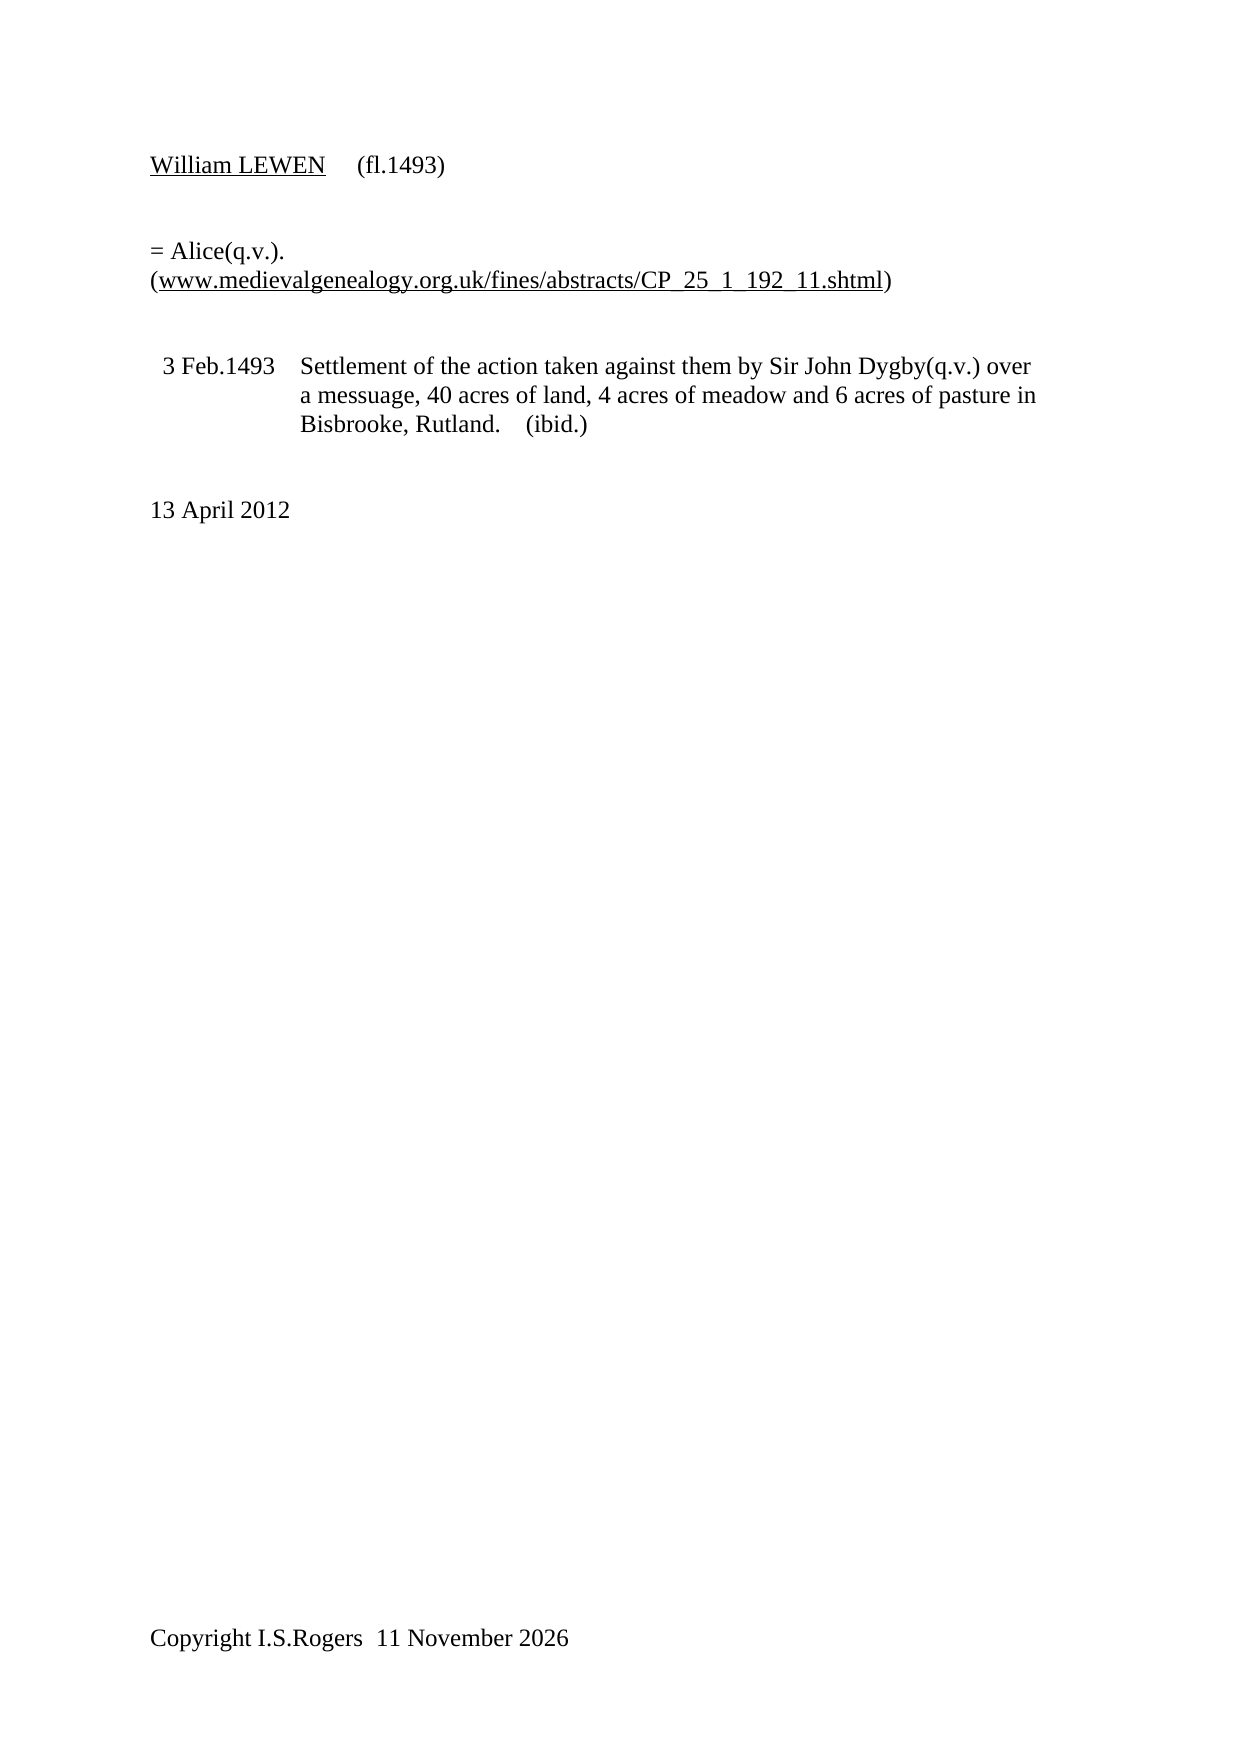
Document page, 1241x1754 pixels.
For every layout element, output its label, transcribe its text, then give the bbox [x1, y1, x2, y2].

text (www.medievalgenealogy.org.uk/fines/abstracts/CP_25_1_192_11.shtml) [150, 265, 1090, 294]
text William LEWEN (fl.1493) [150, 150, 1090, 179]
text 3 Feb.1493 Settlement of the action taken against them by Sir John Dygby(q.v.) over [150, 351, 1090, 380]
text 13 April 2012 [150, 495, 1090, 524]
text = Alice(q.v.). [150, 236, 1090, 265]
text a messuage, 40 acres of land, 4 acres of meadow and 6 acres of pasture in Bisbrooke, Rutland. (ibid.) [300, 380, 1090, 437]
